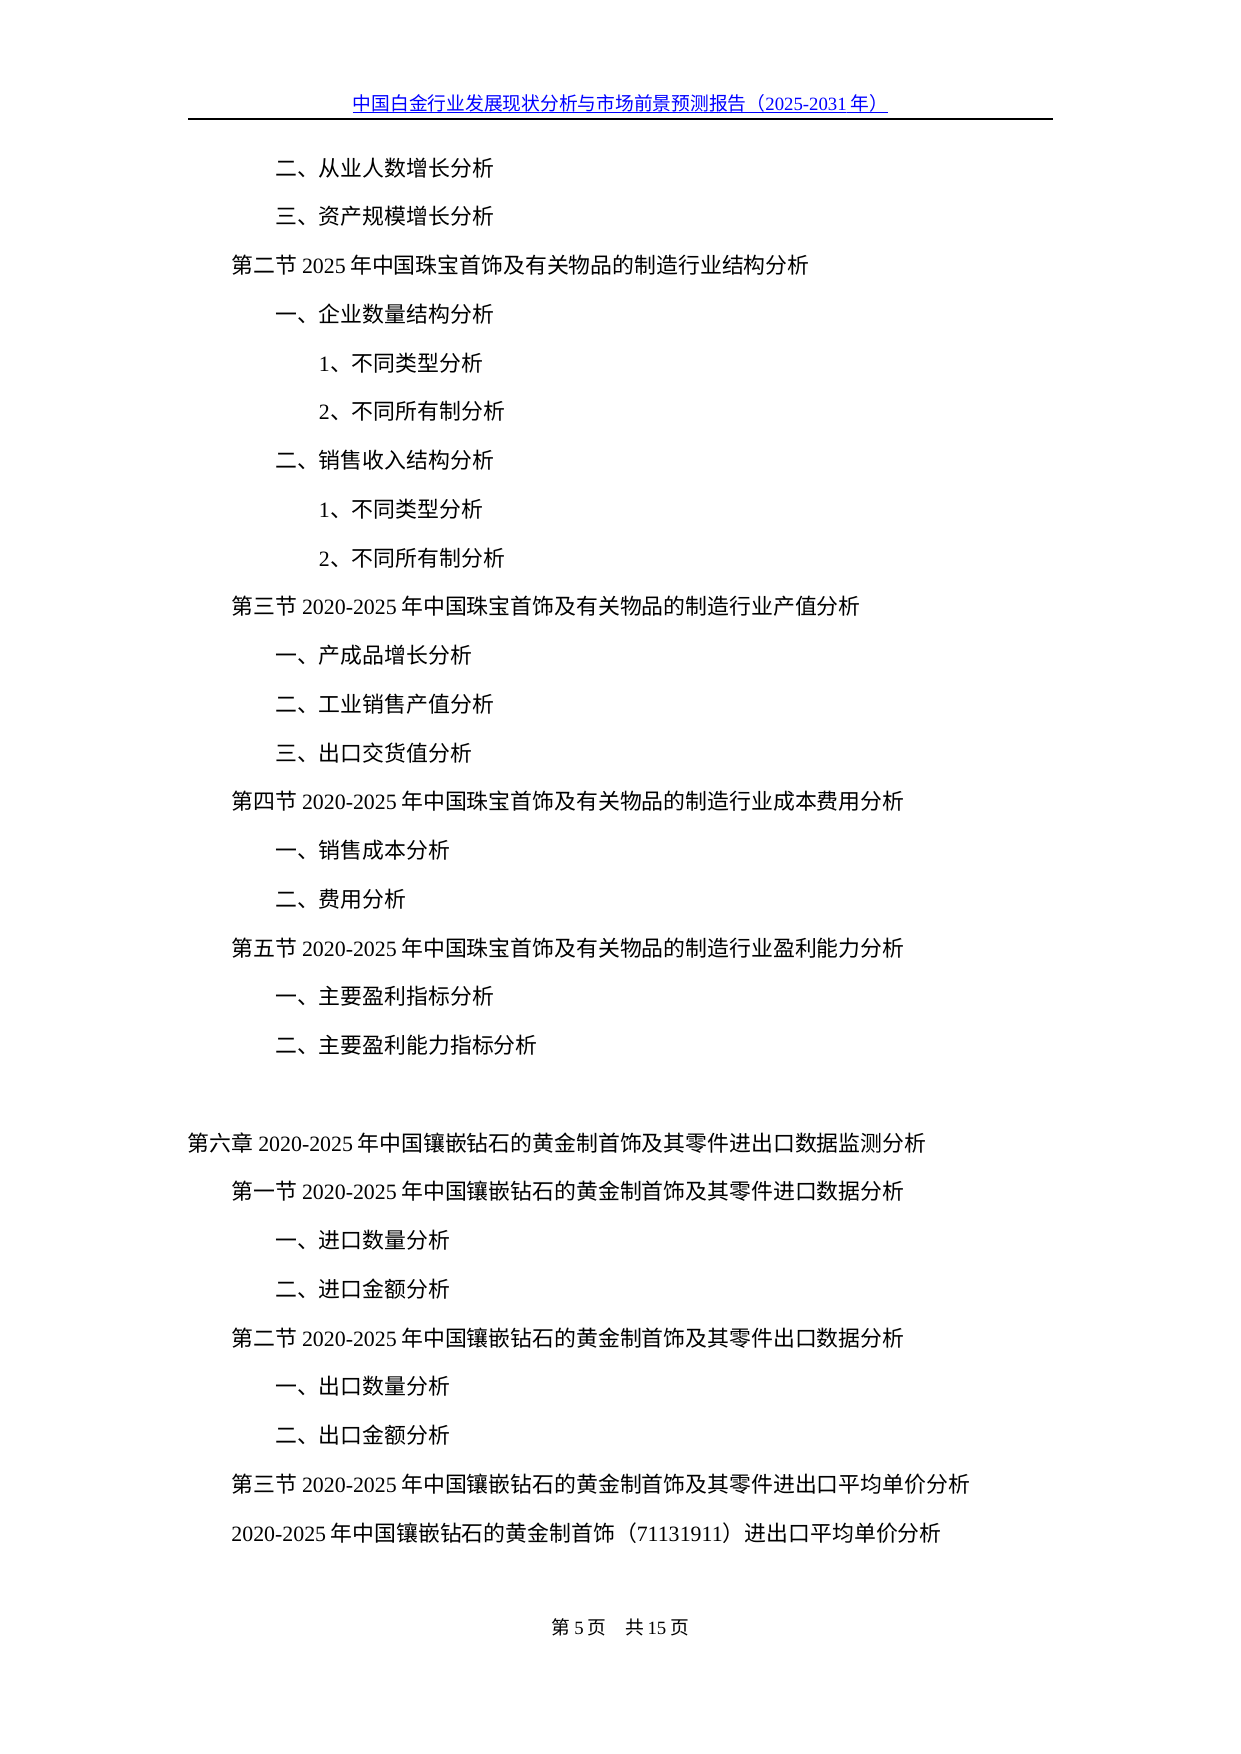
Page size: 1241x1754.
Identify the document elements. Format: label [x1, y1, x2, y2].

text [187, 150, 1053, 1548]
